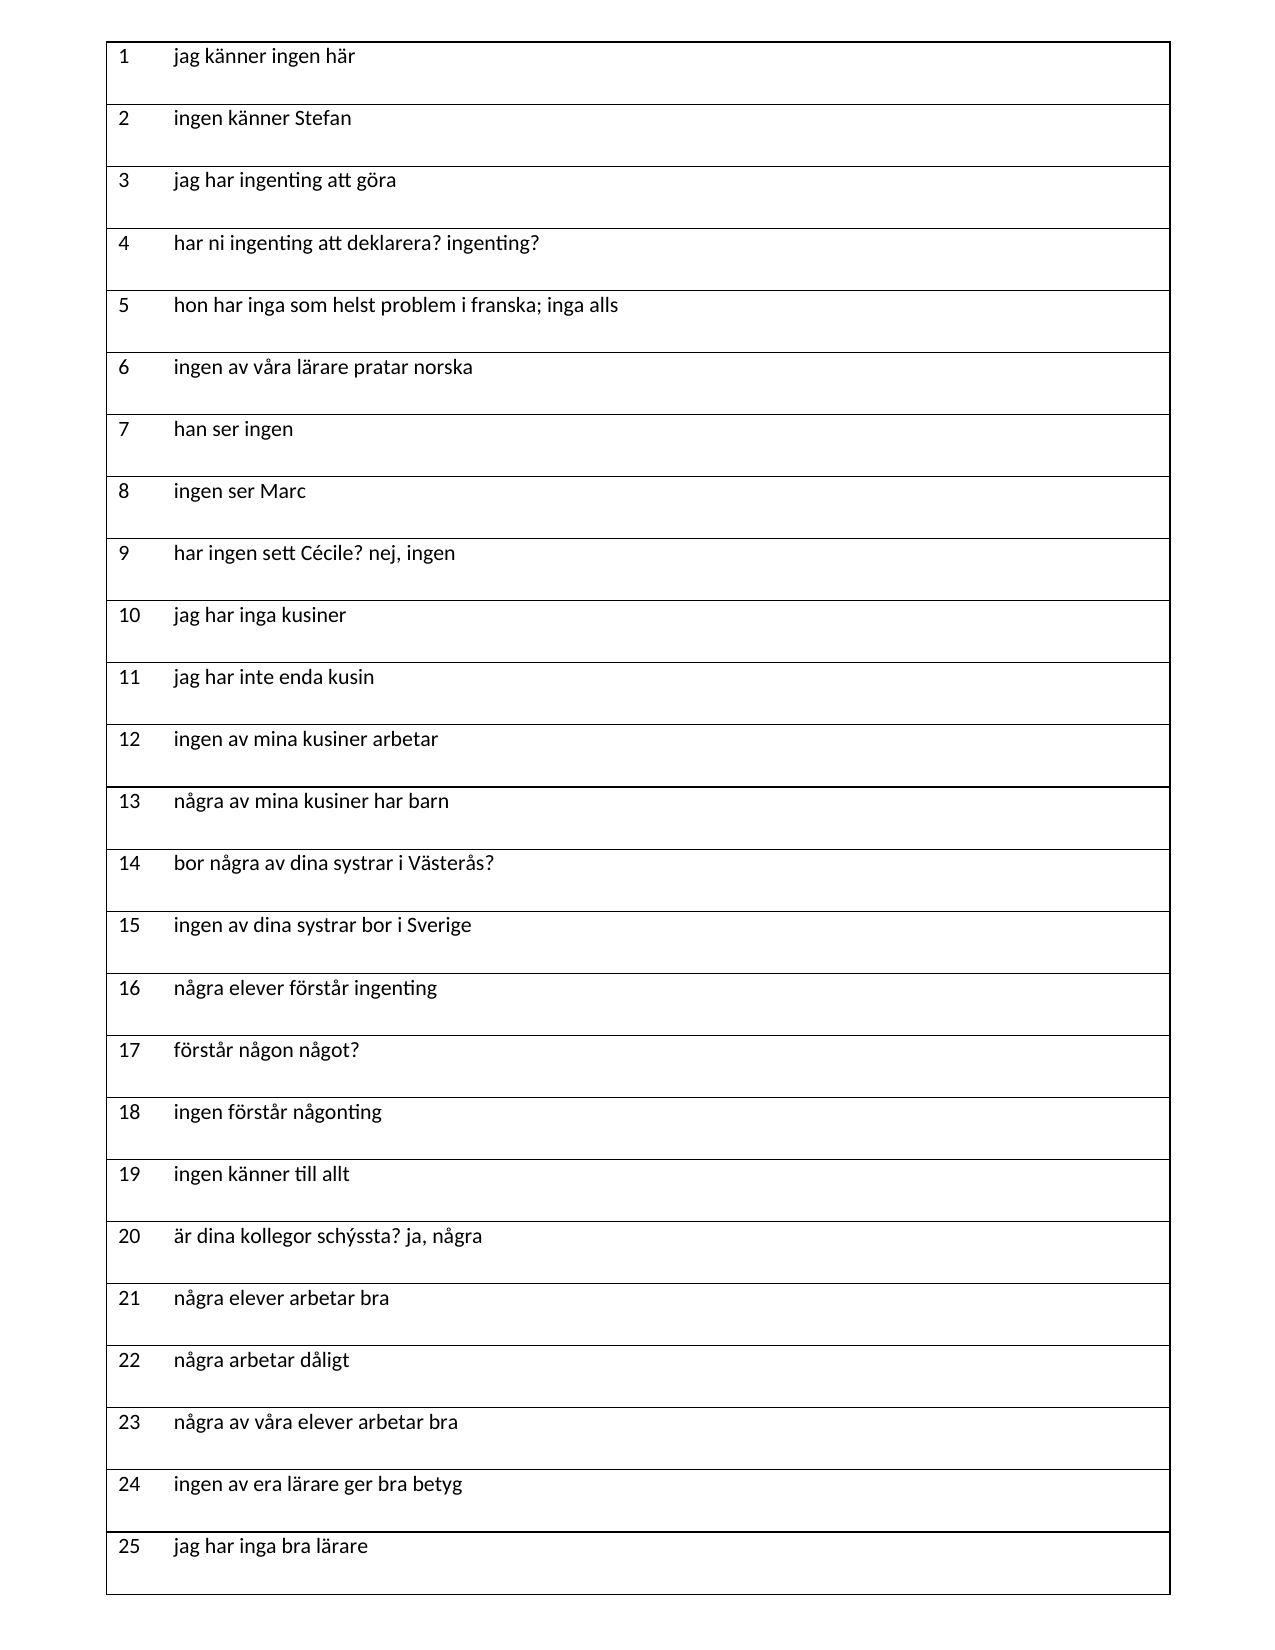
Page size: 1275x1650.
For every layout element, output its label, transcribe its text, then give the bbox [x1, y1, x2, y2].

table_cell 19 [107, 1160, 162, 1221]
table_cell 4 [107, 229, 162, 290]
table_cell 23 [107, 1408, 162, 1469]
table_cell 21 [107, 1284, 162, 1345]
table_cell jag har inga kusiner [163, 601, 901, 662]
table_cell [901, 1098, 1169, 1159]
table_cell [901, 1346, 1169, 1407]
table_cell 24 [107, 1470, 162, 1531]
table_header jag känner ingen här [163, 43, 901, 103]
table_cell 9 [107, 539, 162, 600]
table_cell ingen ser Marc [163, 477, 901, 538]
table_cell några arbetar dåligt [163, 1346, 901, 1407]
table_cell några elever arbetar bra [163, 1284, 901, 1345]
table_cell [901, 1470, 1169, 1531]
table_cell [901, 291, 1169, 352]
table_cell några av våra elever arbetar bra [163, 1408, 901, 1469]
table_cell 10 [107, 601, 162, 662]
table_cell 3 [107, 167, 162, 228]
table_cell ingen av era lärare ger bra betyg [163, 1470, 901, 1531]
table_cell ingen förstår någonting [163, 1098, 901, 1159]
table_cell ingen känner Stefan [163, 105, 901, 166]
table_cell han ser ingen [163, 415, 901, 476]
table_cell [901, 1533, 1169, 1593]
table_cell förstår någon något? [163, 1036, 901, 1097]
table_cell ingen känner till allt [163, 1160, 901, 1221]
table_cell 22 [107, 1346, 162, 1407]
table_cell [901, 912, 1169, 973]
table_cell 13 [107, 788, 162, 848]
table_cell ingen av dina systrar bor i Sverige [163, 912, 901, 973]
table_cell ingen av våra lärare pratar norska [163, 353, 901, 414]
table_cell [901, 974, 1169, 1035]
table_cell [901, 539, 1169, 600]
table_cell 5 [107, 291, 162, 352]
table_cell 11 [107, 663, 162, 724]
table_cell är dina kollegor schýssta? ja, några [163, 1222, 901, 1283]
table_cell 7 [107, 415, 162, 476]
table_cell 17 [107, 1036, 162, 1097]
table_cell jag har ingenting att göra [163, 167, 901, 228]
table_cell [901, 850, 1169, 911]
table_cell 14 [107, 850, 162, 911]
table_cell [901, 725, 1169, 786]
table_cell [901, 477, 1169, 538]
table_cell bor några av dina systrar i Västerås? [163, 850, 901, 911]
table_cell hon har inga som helst problem i franska; inga alls [163, 291, 901, 352]
table_header 1 [107, 43, 162, 103]
table_cell jag har inte enda kusin [163, 663, 901, 724]
table_cell 2 [107, 105, 162, 166]
table_cell ingen av mina kusiner arbetar [163, 725, 901, 786]
table_cell [901, 601, 1169, 662]
table_cell [901, 167, 1169, 228]
table_cell 6 [107, 353, 162, 414]
table_cell [901, 663, 1169, 724]
table_cell [901, 1284, 1169, 1345]
table_cell har ni ingenting att deklarera? ingenting? [163, 229, 901, 290]
table_cell [901, 1160, 1169, 1221]
table_cell har ingen sett Cécile? nej, ingen [163, 539, 901, 600]
table_cell [901, 1408, 1169, 1469]
table_cell [901, 788, 1169, 848]
table_cell 16 [107, 974, 162, 1035]
table_cell 15 [107, 912, 162, 973]
table_cell [901, 353, 1169, 414]
table_header [901, 43, 1169, 103]
table_cell 12 [107, 725, 162, 786]
table_cell [901, 1222, 1169, 1283]
table_cell jag har inga bra lärare [163, 1533, 901, 1593]
table_cell [901, 1036, 1169, 1097]
table_cell några elever förstår ingenting [163, 974, 901, 1035]
table_cell några av mina kusiner har barn [163, 788, 901, 848]
table_cell [901, 415, 1169, 476]
table_cell 20 [107, 1222, 162, 1283]
table_cell [901, 105, 1169, 166]
table_cell 25 [107, 1533, 162, 1593]
table_cell 18 [107, 1098, 162, 1159]
table_cell 8 [107, 477, 162, 538]
table_cell [901, 229, 1169, 290]
